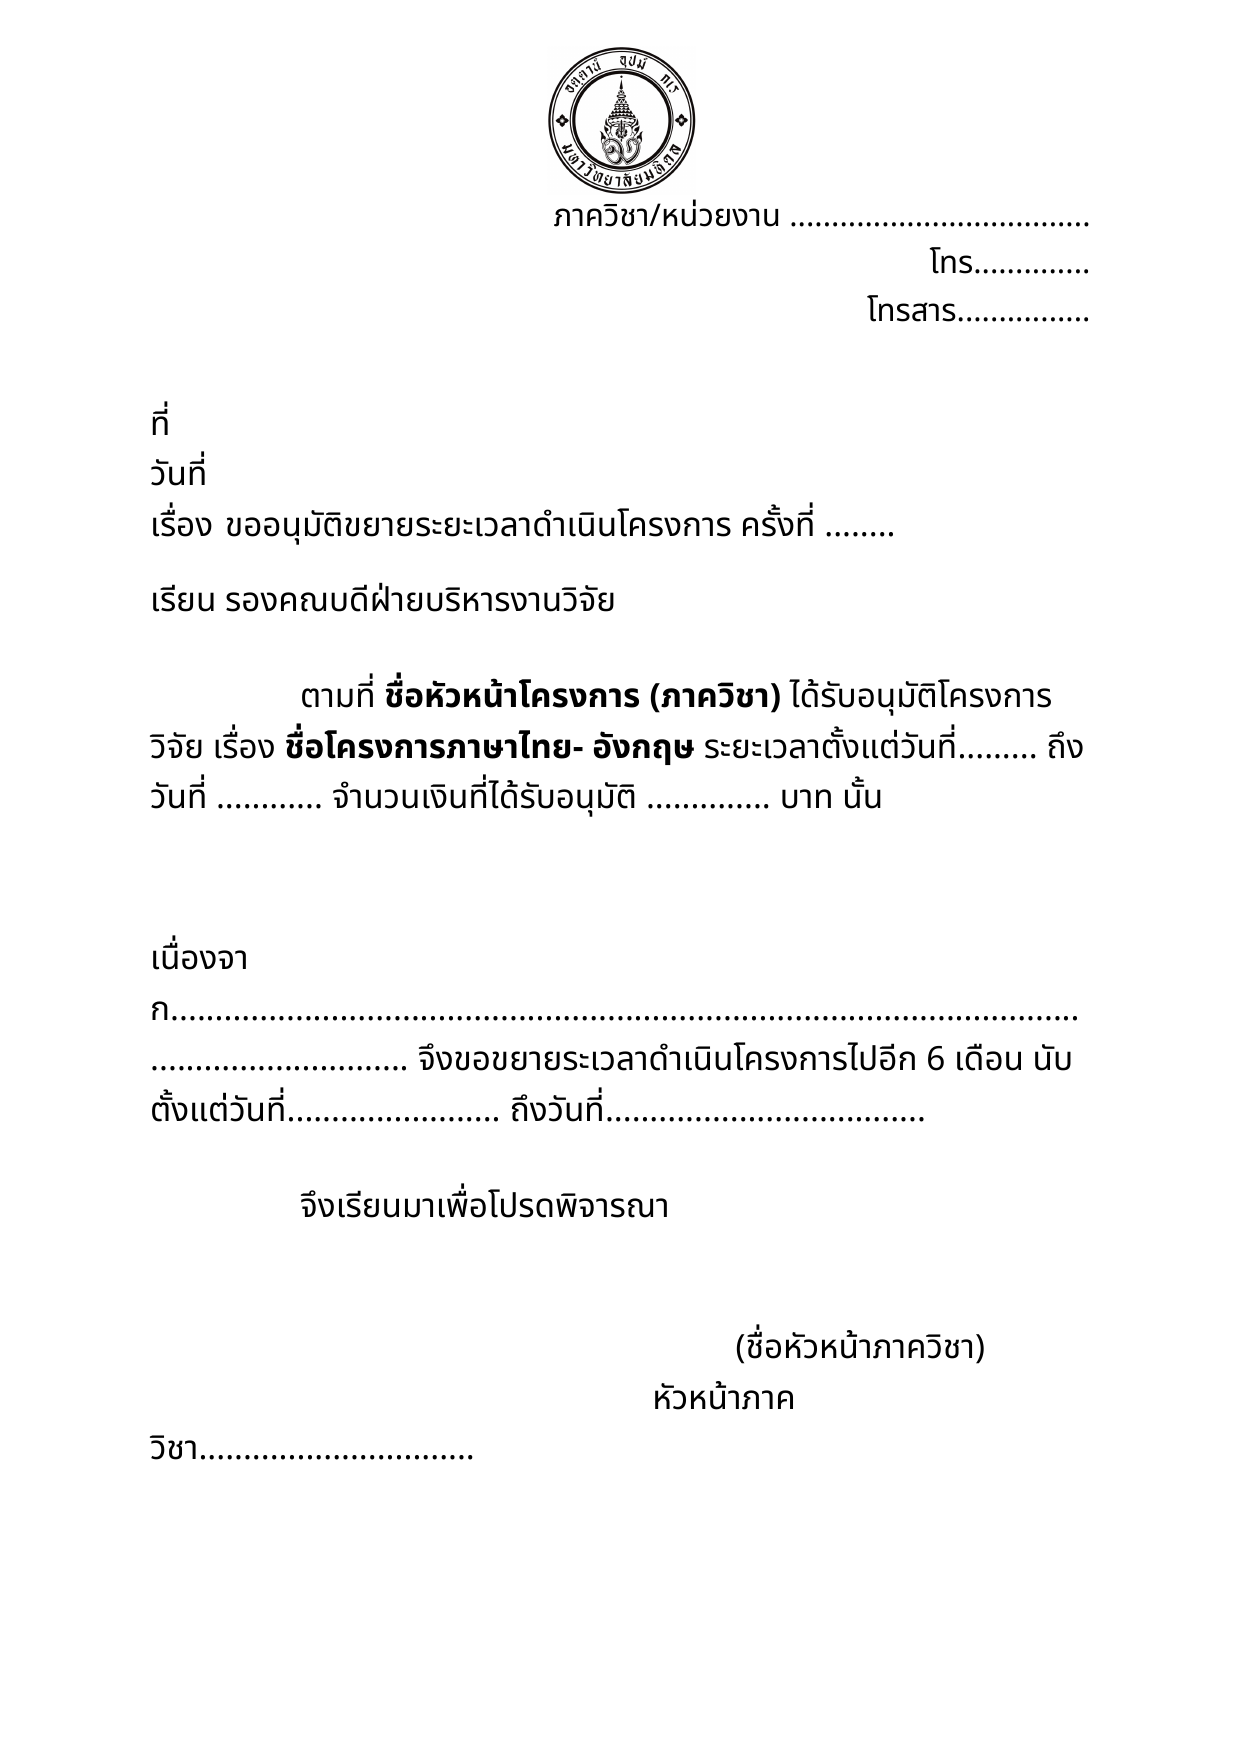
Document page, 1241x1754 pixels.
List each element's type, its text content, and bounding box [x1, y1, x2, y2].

text (ชื่อหัวหน้าภาควิชา) [150, 1323, 1090, 1374]
text ภาควิชา/หน่วยงาน .................................... [150, 193, 1090, 240]
text โทร.............. โทรสาร................ [150, 240, 1090, 335]
text เรียน รองคณบดีฝ่ายบริหารงานวิจัย [150, 576, 1090, 627]
text เรื่อง ขออนุมัติขยายระยะเวลาดำเนินโครงการ ครั้งที่ ........ [150, 501, 1090, 551]
text หัวหน้าภาควิชา............................... [150, 1374, 1090, 1475]
text จึงเรียนมาเพื่อโปรดพิจารณา [150, 1182, 1090, 1232]
text ที่ [150, 400, 1090, 450]
text วันที่ [150, 450, 1090, 501]
text เนื่องจาก................................................................................................................................... จึงขอขยายระเวลาดำเนินโครงการไปอีก 6 เดือน นับตั้งแต่วันที่........................ ถึงวันที่.................................... [150, 849, 1090, 1136]
text ตามที่ ชื่อหัวหน้าโครงการ (ภาควิชา) ได้รับอนุมัติโครงการวิจัย เรื่อง ชื่อโครงการภาษาไทย- อังกฤษ ระยะเวลาตั้งแต่วันที่......... ถึงวันที่ ............ จำนวนเงินที่ได้รับอนุมัติ .............. บาท นั้น [150, 672, 1090, 824]
